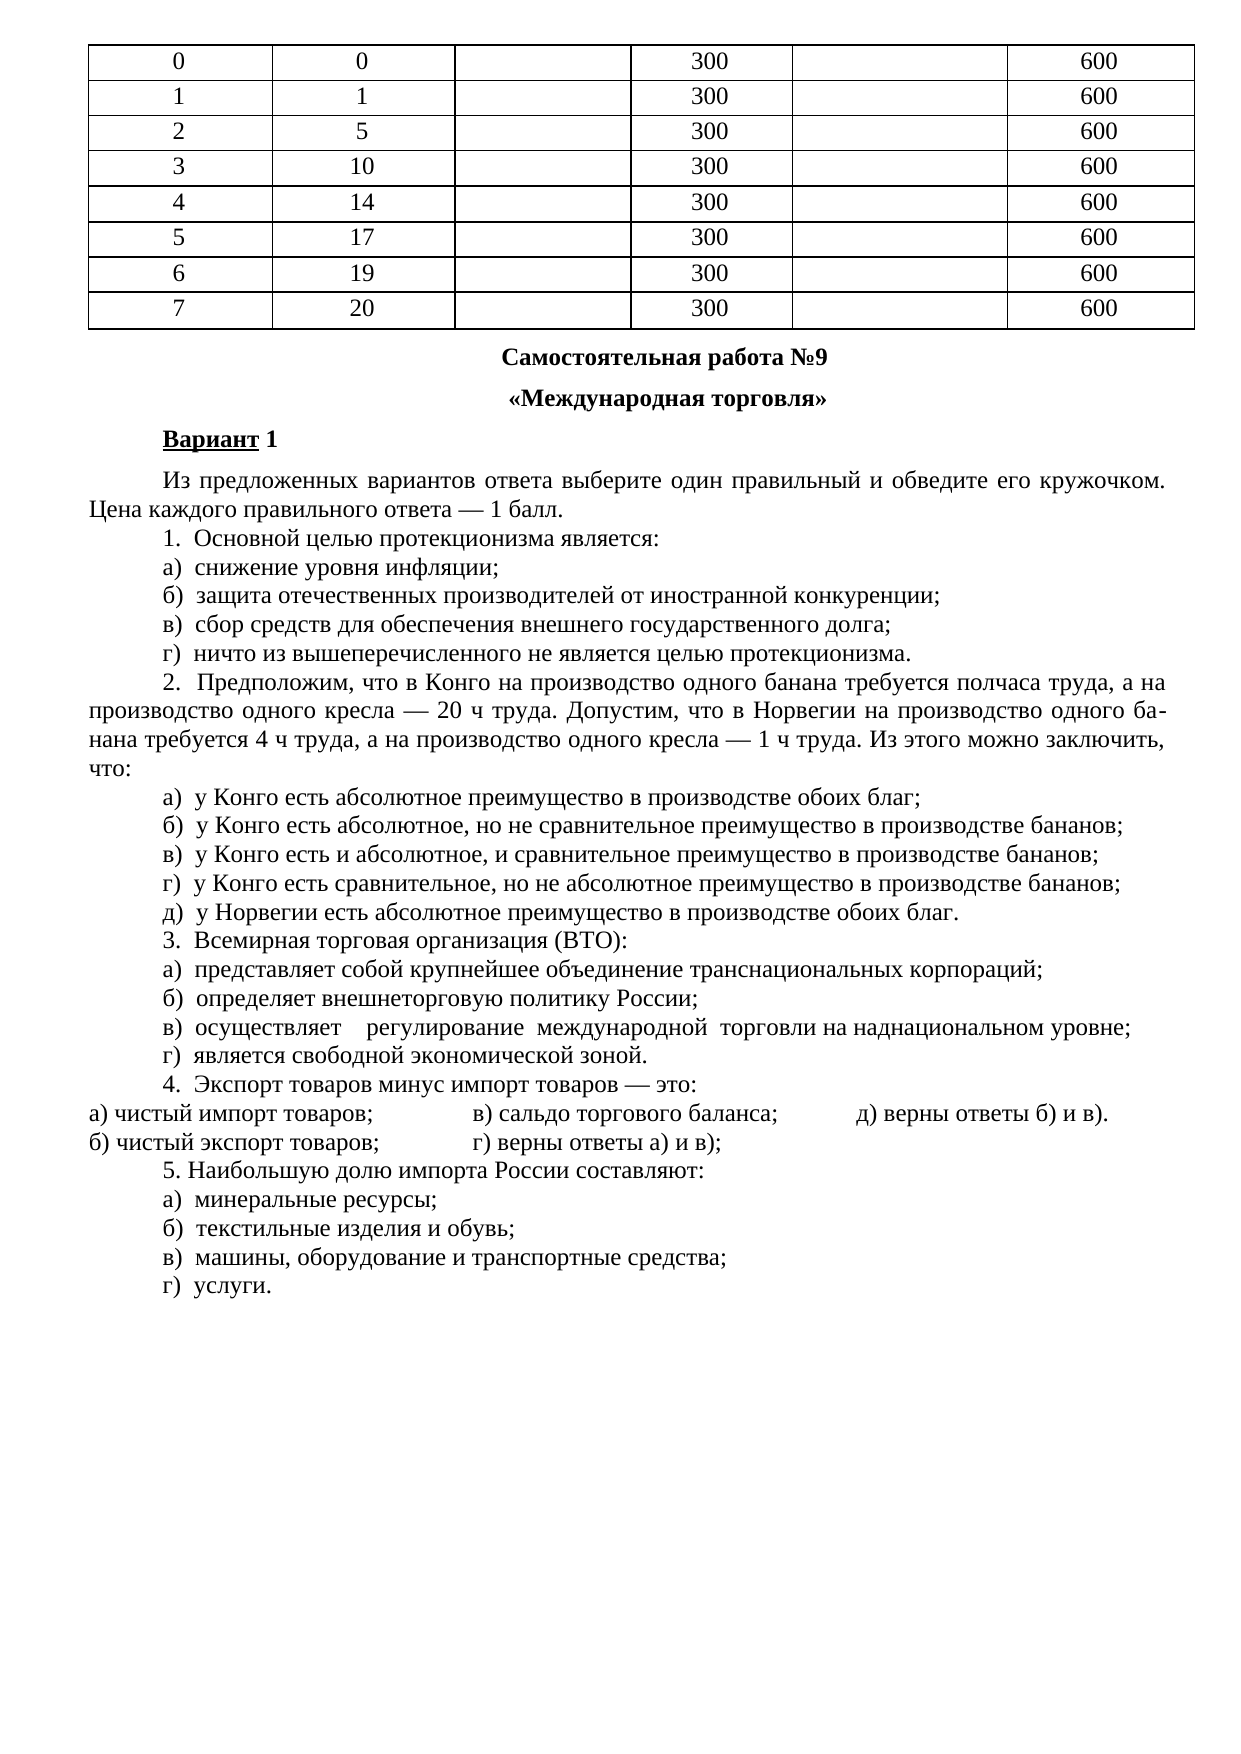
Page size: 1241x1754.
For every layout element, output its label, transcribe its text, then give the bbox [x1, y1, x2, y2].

text 5. Наибольшую долю импорта России составляют: [88, 1156, 1167, 1184]
table_cell [793, 151, 1007, 185]
text б) определяет внешнеторговую политику России; [88, 983, 1167, 1012]
text д) у Норвегии есть абсолютное преимущество в производстве обоих благ. [88, 897, 1167, 926]
table_cell 300 [632, 46, 792, 79]
table_cell [456, 187, 630, 221]
text а) у Конго есть абсолютное преимущество в производстве обоих благ; [88, 782, 1167, 811]
table_cell 600 [1008, 81, 1194, 114]
table_cell [793, 258, 1007, 291]
text Вариант 1 [88, 424, 1167, 453]
table_cell 300 [632, 258, 792, 291]
text а) минеральные ресурсы; [88, 1184, 1167, 1213]
table_cell 600 [1008, 151, 1194, 185]
table_cell [456, 81, 630, 114]
text г) является свободной экономической зоной. [88, 1041, 1167, 1069]
table_cell 14 [273, 187, 454, 221]
text б) у Конго есть абсолютное, но не сравнительное преимущество в производстве бананов; [88, 811, 1167, 839]
text а) представляет собой крупнейшее объединение транснациональных корпораций; [88, 954, 1167, 983]
table_cell [456, 46, 630, 79]
table_cell [793, 81, 1007, 114]
table_cell [793, 116, 1007, 150]
table_cell 2 [89, 116, 272, 150]
table_cell 4 [89, 187, 272, 221]
table_cell 600 [1008, 258, 1194, 291]
text Самостоятельная работа №9 [88, 342, 1167, 371]
table_cell 600 [1008, 293, 1194, 328]
table_cell 300 [632, 223, 792, 256]
text а) чистый импорт товаров; [88, 1098, 399, 1127]
text г) верны ответы а) и в); [472, 1127, 782, 1156]
table_cell 300 [632, 293, 792, 328]
table_cell [793, 46, 1007, 79]
text г) услуги. [88, 1271, 1167, 1299]
table_cell 6 [89, 258, 272, 291]
table_cell [793, 223, 1007, 256]
table_cell 300 [632, 151, 792, 185]
text г) у Конго есть сравнительное, но не абсолютное преимущество в производстве бананов; [88, 868, 1167, 897]
table_cell 600 [1008, 223, 1194, 256]
table_cell 1 [273, 81, 454, 114]
table_cell 300 [632, 116, 792, 150]
text в) машины, оборудование и транспортные средства; [88, 1242, 1167, 1271]
text 4. Экспорт товаров минус импорт товаров — это: [88, 1069, 1167, 1098]
text б) чистый экспорт товаров; [88, 1127, 399, 1156]
table_cell 0 [89, 46, 272, 79]
text б) текстильные изделия и обувь; [88, 1213, 1167, 1242]
table_cell 5 [273, 116, 454, 150]
table_cell 17 [273, 223, 454, 256]
text г) ничто из вышеперечисленного не является целью протекционизма. [88, 638, 1167, 667]
table_cell [456, 223, 630, 256]
text 3. Всемирная торговая организация (ВТО): [88, 926, 1167, 954]
text в) сальдо торгового баланса; [472, 1098, 782, 1127]
text Из предложенных вариантов ответа выберите один правильный и обведите его кружочком. Цена каждого правильного ответа — 1 балл. [88, 466, 1167, 523]
table_cell [456, 293, 630, 328]
text в) осуществляет регулирование международной торговли на наднациональном уровне; [88, 1012, 1167, 1041]
table_cell 600 [1008, 116, 1194, 150]
table_cell 300 [632, 187, 792, 221]
table_cell 300 [632, 81, 792, 114]
text 1. Основной целью протекционизма является: [88, 523, 1167, 552]
text д) верны ответы б) и в). [856, 1098, 1167, 1127]
table_cell 0 [273, 46, 454, 79]
text б) защита отечественных производителей от иностранной конкуренции; [88, 581, 1167, 609]
table_cell 20 [273, 293, 454, 328]
table_cell 600 [1008, 187, 1194, 221]
table_cell 10 [273, 151, 454, 185]
table_cell 1 [89, 81, 272, 114]
table_cell 7 [89, 293, 272, 328]
text а) снижение уровня инфляции; [88, 552, 1167, 581]
table_cell [456, 258, 630, 291]
table_cell [456, 116, 630, 150]
text в) у Конго есть и абсолютное, и сравнительное преимущество в производстве бананов; [88, 839, 1167, 868]
text в) сбор средств для обеспечения внешнего государственного долга; [88, 609, 1167, 638]
text 2. Предположим, что в Конго на производство одного банана требуется полчаса труда, а на производство одного кресла — 20 ч труда. Допустим, что в Норвегии на производство одного банана требуется 4 ч труда, а на производство одного кресла — 1 ч труда. Из этого можно заключить, что: [88, 667, 1167, 782]
table_cell 3 [89, 151, 272, 185]
table_cell 5 [89, 223, 272, 256]
table_cell [456, 151, 630, 185]
table_cell [793, 187, 1007, 221]
table_cell [793, 293, 1007, 328]
text «Международная торговля» [88, 383, 1167, 412]
table_cell 19 [273, 258, 454, 291]
table_cell 600 [1008, 46, 1194, 79]
